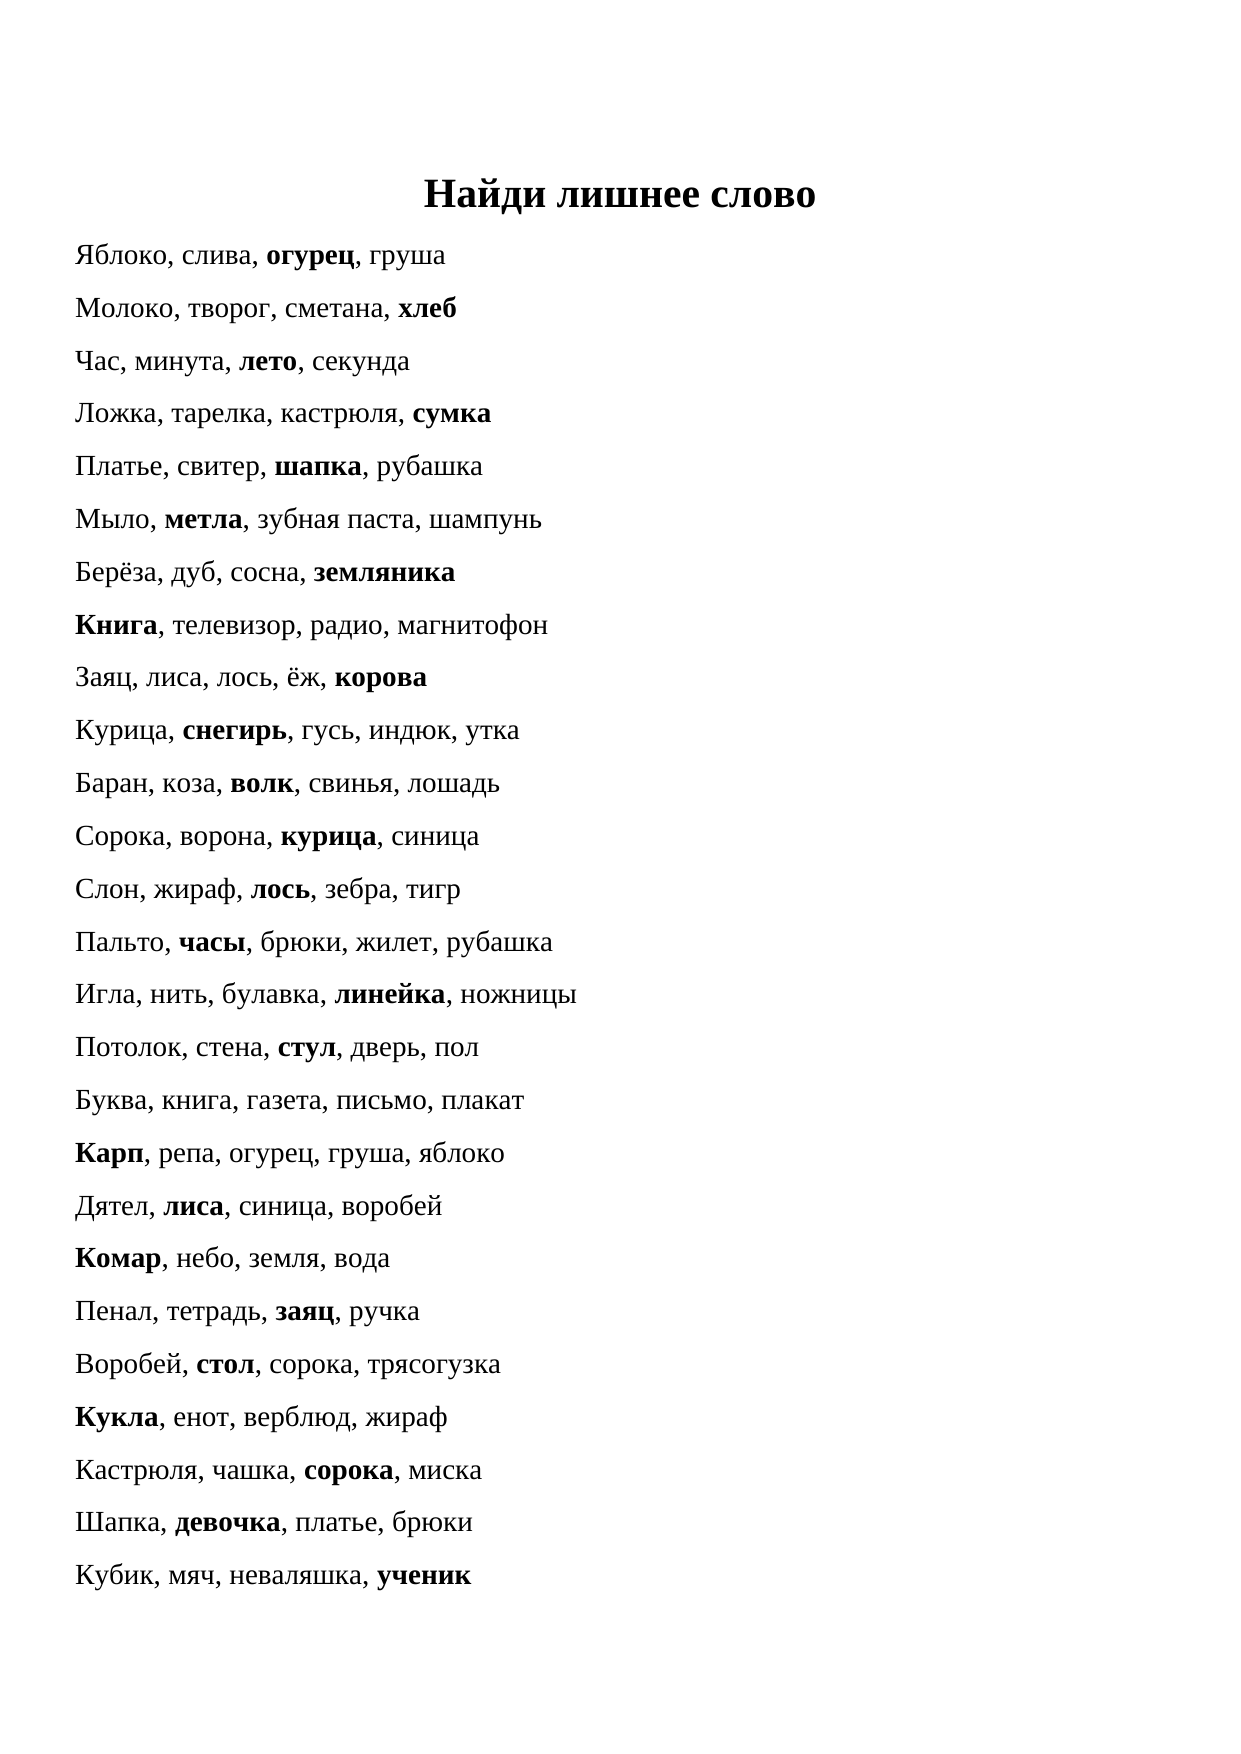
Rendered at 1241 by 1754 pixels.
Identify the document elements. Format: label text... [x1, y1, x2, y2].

text Карп, репа, огурец, груша, яблоко [75, 1135, 1165, 1168]
text Кукла, енот, верблюд, жираф [75, 1399, 1165, 1432]
text Яблоко, слива, огурец, груша [75, 237, 1165, 271]
text Молоко, творог, сметана, хлеб [75, 290, 1165, 323]
text Потолок, стена, стул, дверь, пол [75, 1029, 1165, 1063]
text Игла, нить, булавка, линейка, ножницы [75, 976, 1165, 1010]
text Мыло, метла, зубная паста, шампунь [75, 501, 1165, 535]
text Платье, свитер, шапка, рубашка [75, 448, 1165, 482]
text Буква, книга, газета, письмо, плакат [75, 1082, 1165, 1116]
text Пенал, тетрадь, заяц, ручка [75, 1293, 1165, 1327]
text Слон, жираф, лось, зебра, тигр [75, 871, 1165, 904]
text Берёза, дуб, сосна, земляника [75, 554, 1165, 587]
text Курица, снегирь, гусь, индюк, утка [75, 712, 1165, 746]
text Ложка, тарелка, кастрюля, сумка [75, 396, 1165, 429]
text Кастрюля, чашка, сорока, миска [75, 1452, 1165, 1485]
text Кубик, мяч, неваляшка, ученик [75, 1557, 1165, 1591]
text Пальто, часы, брюки, жилет, рубашка [75, 924, 1165, 957]
text Воробей, стол, сорока, трясогузка [75, 1346, 1165, 1380]
text Баран, коза, волк, свинья, лошадь [75, 765, 1165, 799]
text Найди лишнее слово [75, 169, 1165, 217]
text Заяц, лиса, лось, ёж, корова [75, 659, 1165, 693]
text Сорока, ворона, курица, синица [75, 818, 1165, 852]
text Час, минута, лето, секунда [75, 343, 1165, 376]
text Книга, телевизор, радио, магнитофон [75, 607, 1165, 640]
text Комар, небо, земля, вода [75, 1241, 1165, 1274]
text Шапка, девочка, платье, брюки [75, 1504, 1165, 1538]
text Дятел, лиса, синица, воробей [75, 1188, 1165, 1221]
